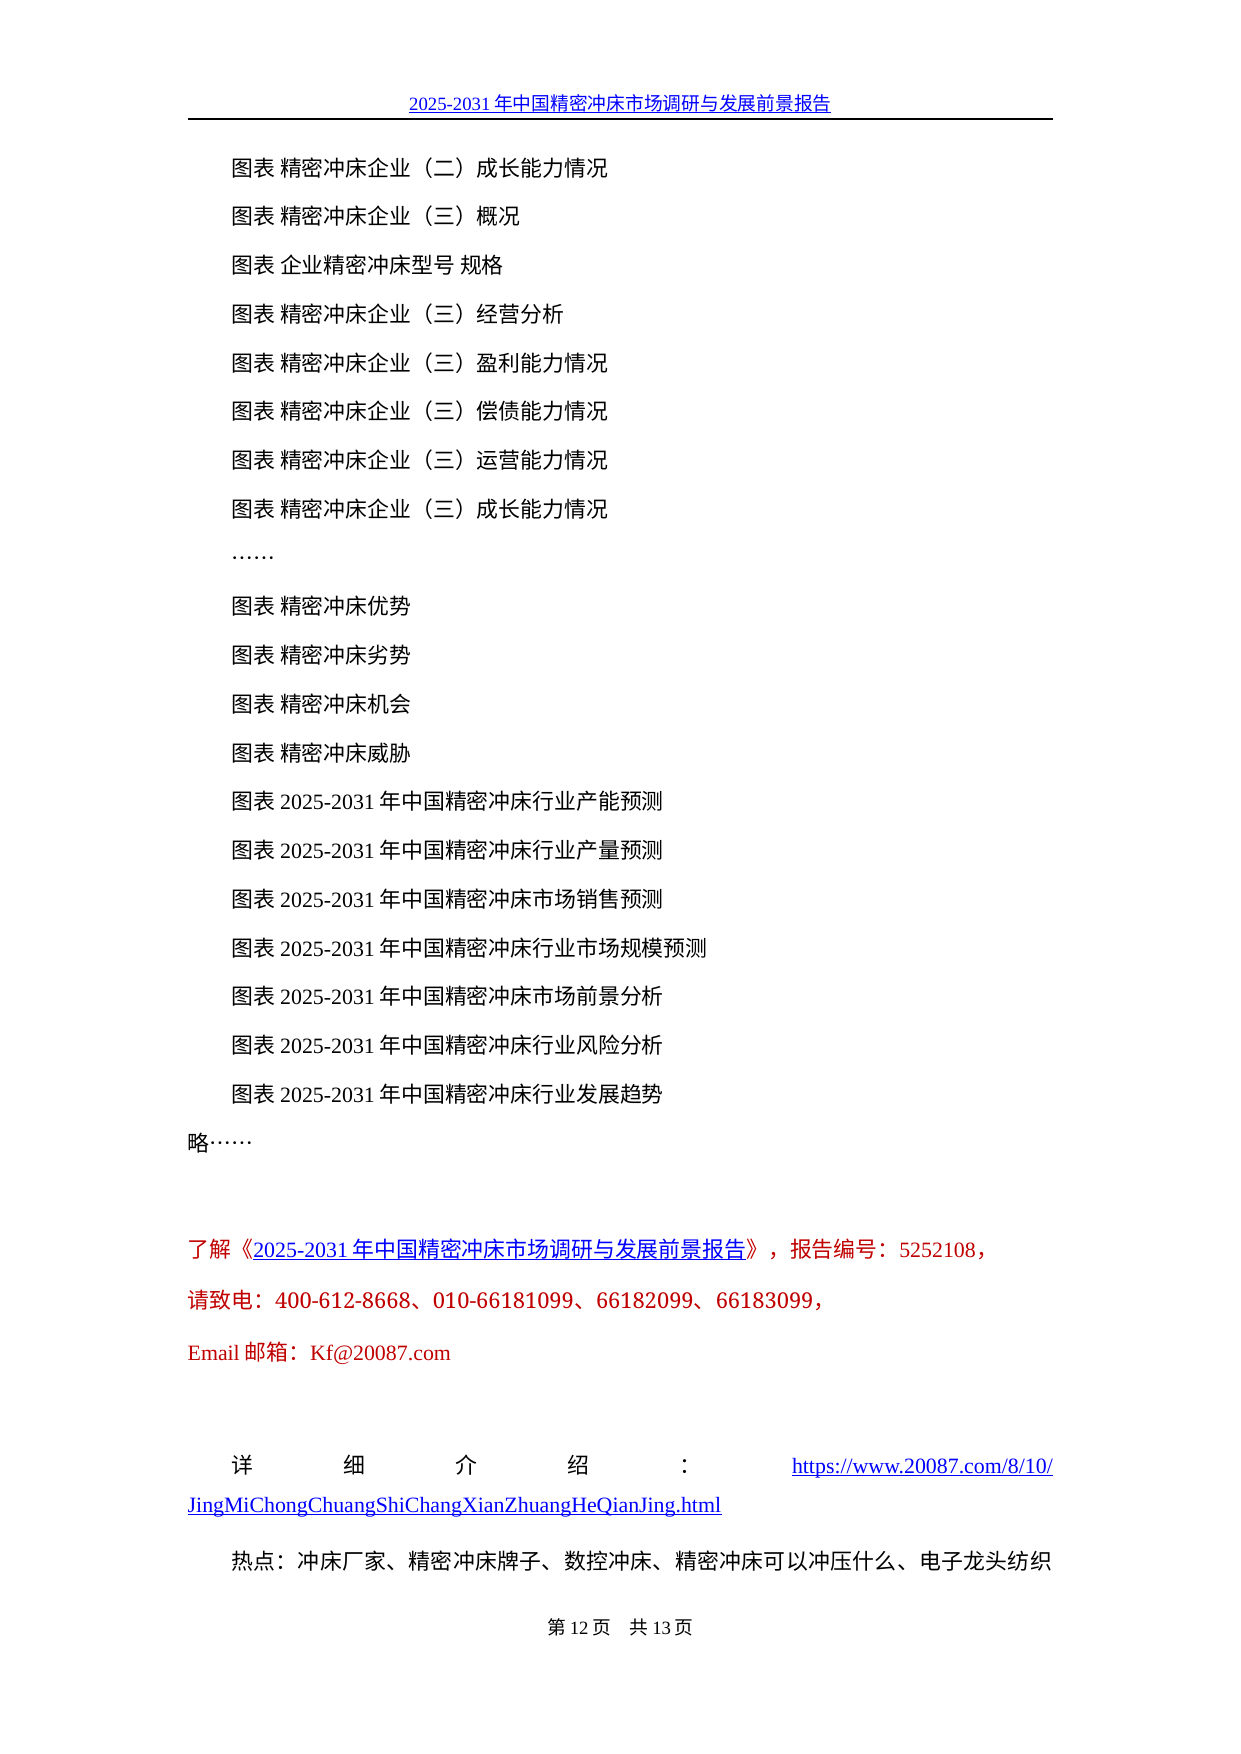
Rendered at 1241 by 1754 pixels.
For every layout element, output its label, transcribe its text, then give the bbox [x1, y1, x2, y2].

text Email邮箱：Kf@20087.com [187, 1335, 1053, 1367]
text 了解《2025-2031年中国精密冲床市场调研与发展前景报告》，报告编号：5252108， [187, 1232, 1053, 1264]
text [187, 150, 1053, 1158]
text 请致电：400-612-8668、010-66181099、66182099、66183099， [187, 1283, 1053, 1316]
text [187, 1543, 1053, 1576]
text 详细介绍：https://www.20087.com/8/10/JingMiChongChuangShiChangXianZhuangHeQianJing.html [187, 1448, 1053, 1521]
